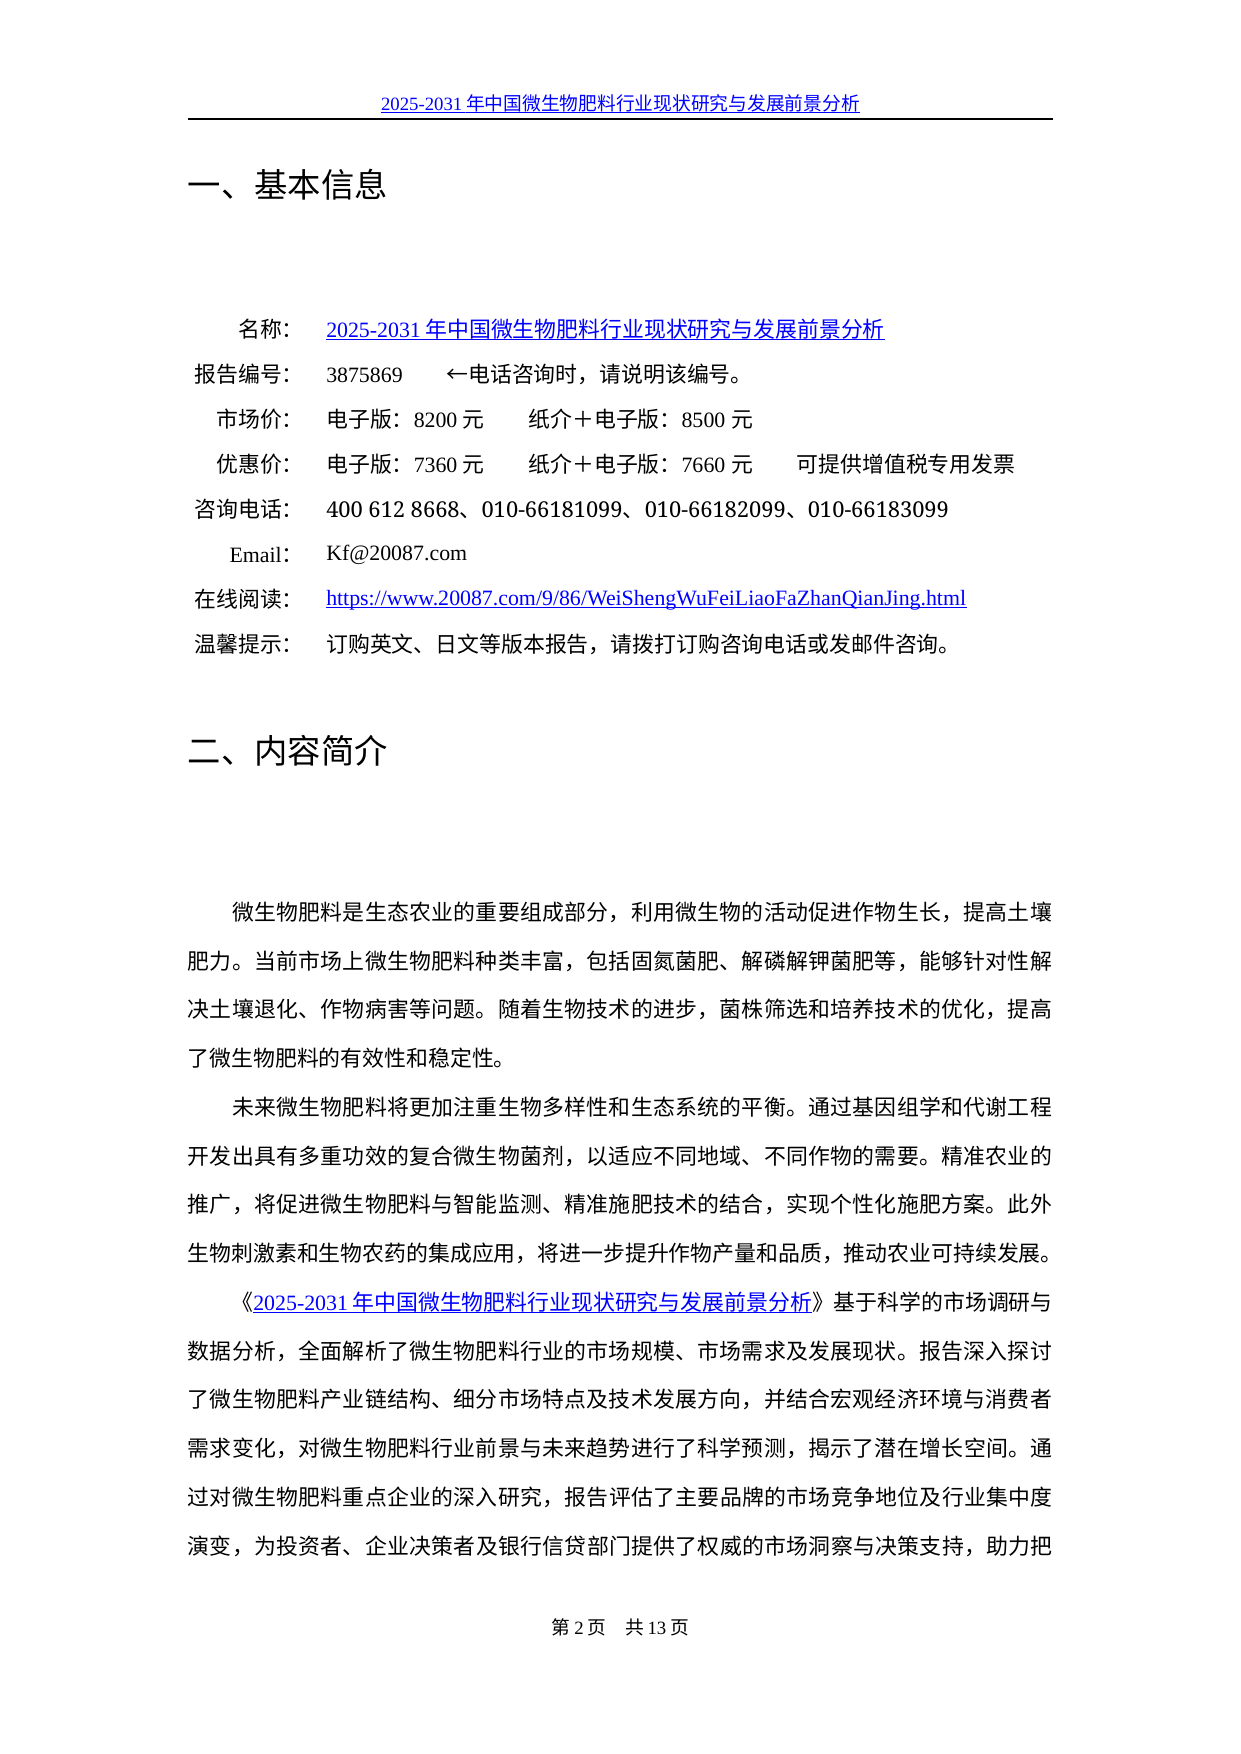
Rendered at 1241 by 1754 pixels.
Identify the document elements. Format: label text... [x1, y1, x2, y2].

table_cell 3875869 ←电话咨询时，请说明该编号。 [315, 357, 1073, 402]
table_cell 电子版：8200 元 纸介＋电子版：8500 元 [315, 402, 1073, 447]
table_header 2025-2031年中国微生物肥料行业现状研究与发展前景分析 [315, 312, 1073, 357]
table_header 名称： [167, 312, 315, 357]
table_cell 400 612 8668、010-66181099、010-66182099、010-66183099 [315, 492, 1073, 537]
title 二、内容简介 [187, 717, 1053, 782]
table_cell 报告编号： [167, 357, 315, 402]
table_cell 咨询电话： [167, 492, 315, 537]
table_cell 电子版：7360 元 纸介＋电子版：7660 元 可提供增值税专用发票 [315, 447, 1073, 492]
table_cell Kf@20087.com [315, 537, 1073, 582]
table_cell 市场价： [167, 402, 315, 447]
title 一、基本信息 [187, 150, 1053, 215]
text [187, 894, 1053, 1561]
table_cell 优惠价： [167, 447, 315, 492]
table_cell Email： [167, 537, 315, 582]
table_cell [315, 582, 1073, 627]
table_cell 在线阅读： [167, 582, 315, 627]
table_cell 订购英文、日文等版本报告，请拨打订购咨询电话或发邮件咨询。 [315, 627, 1073, 672]
table_cell 温馨提示： [167, 627, 315, 672]
